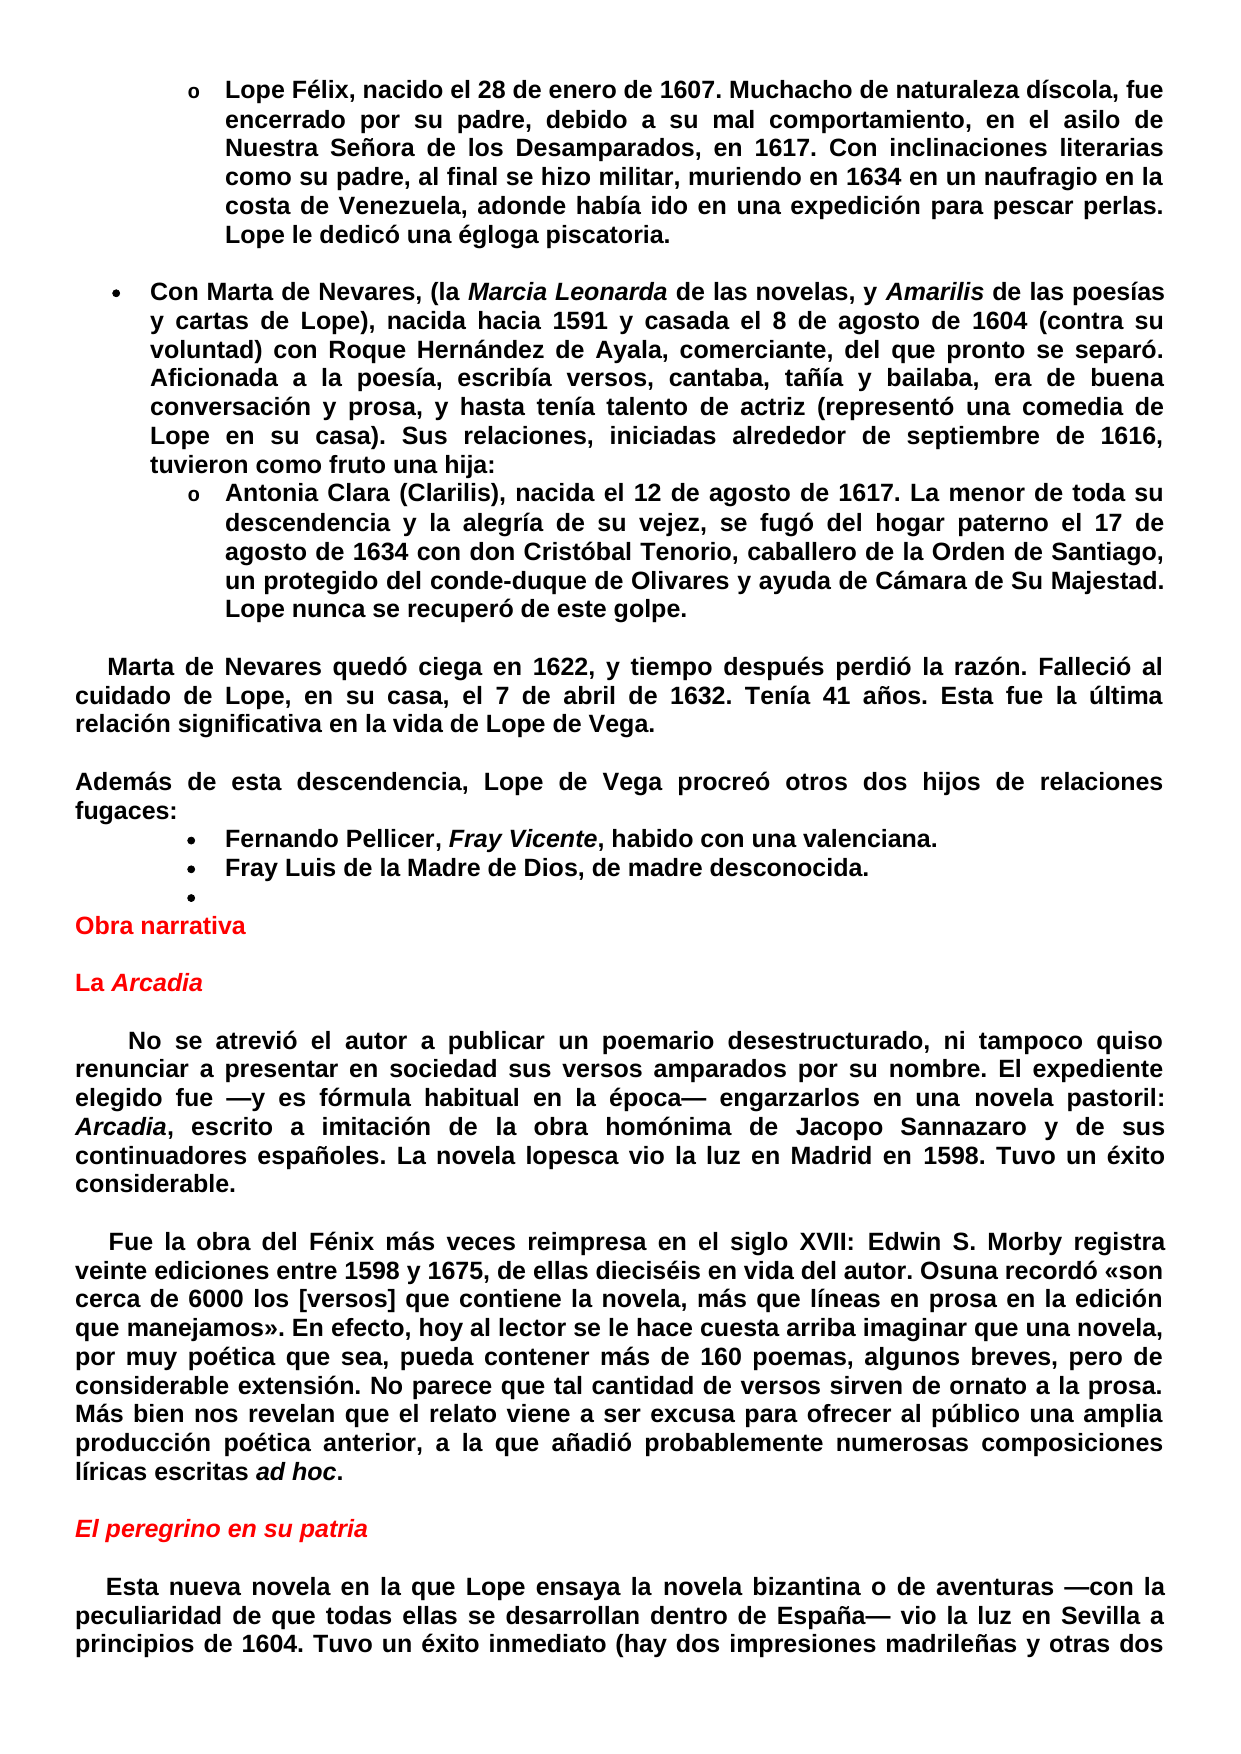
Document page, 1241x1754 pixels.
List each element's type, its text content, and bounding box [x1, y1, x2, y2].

list Fray Luis de la Madre de Dios, de madre desconocida. [187, 853, 1165, 882]
list Fernando Pellicer, Fray Vicente, habido con una valenciana. [187, 824, 1165, 853]
subtitle Obra narrativa [75, 911, 1165, 939]
text Además de esta descendencia, Lope de Vega procreó otros dos hijos de relaciones fugaces: [75, 767, 1165, 824]
list Con Marta de Nevares, (la Marcia Leonarda de las novelas, y Amarilis de las poesías y cartas de Lope), nacida hacia 1591 y casada el 8 de agosto de 1604 (contra su voluntad) con Roque Hernández de Ayala, comerciante, del que pronto se separó. Aficionada a la poesía, escribía versos, cantaba, tañía y bailaba, era de buena conversación y prosa, y hasta tenía talento de actriz (representó una comedia de Lope en su casa). Sus relaciones, iniciadas alrededor de septiembre de 1616, tuvieron como fruto una hija: [112, 277, 1165, 478]
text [75, 1572, 1165, 1658]
subtitle La Arcadia [75, 968, 1165, 997]
text Fue la obra del Fénix más veces reimpresa en el siglo XVII: Edwin S. Morby registra veinte ediciones entre 1598 y 1675, de ellas dieciséis en vida del autor. Osuna recordó «son cerca de 6000 los [versos] que contiene la novela, más que líneas en prosa en la edición que manejamos». En efecto, hoy al lector se le hace cuesta arriba imaginar que una novela, por muy poética que sea, pueda contener más de 160 poemas, algunos breves, pero de considerable extensión. No parece que tal cantidad de versos sirven de ornato a la prosa. Más bien nos revelan que el relato viene a ser excusa para ofrecer al público una amplia producción poética anterior, a la que añadió probablemente numerosas composiciones líricas escritas ad hoc. [75, 1227, 1165, 1486]
subtitle El peregrino en su patria [75, 1514, 1165, 1543]
list Antonia Clara (Clarilis), nacida el 12 de agosto de 1617. La menor de toda su descendencia y la alegría de su vejez, se fugó del hogar paterno el 17 de agosto de 1634 con don Cristóbal Tenorio, caballero de la Orden de Santiago, un protegido del conde-duque de Olivares y ayuda de Cámara de Su Majestad. Lope nunca se recuperó de este golpe. [187, 478, 1165, 623]
text Marta de Nevares quedó ciega en 1622, y tiempo después perdió la razón. Falleció al cuidado de Lope, en su casa, el 7 de abril de 1632. Tenía 41 años. Esta fue la última relación significativa en la vida de Lope de Vega. [75, 652, 1165, 738]
list Lope Félix, nacido el 28 de enero de 1607. Muchacho de naturaleza díscola, fue encerrado por su padre, debido a su mal comportamiento, en el asilo de Nuestra Señora de los Desamparados, en 1617. Con inclinaciones literarias como su padre, al final se hizo militar, muriendo en 1634 en un naufragio en la costa de Venezuela, adonde había ido en una expedición para pescar perlas. Lope le dedicó una égloga piscatoria. [187, 75, 1165, 248]
text No se atrevió el autor a publicar un poemario desestructurado, ni tampoco quiso renunciar a presentar en sociedad sus versos amparados por su nombre. El expediente elegido fue —y es fórmula habitual en la época— engarzarlos en una novela pastoril: Arcadia, escrito a imitación de la obra homónima de Jacopo Sannazaro y de sus continuadores españoles. La novela lopesca vio la luz en Madrid en 1598. Tuvo un éxito considerable. [75, 1026, 1165, 1198]
